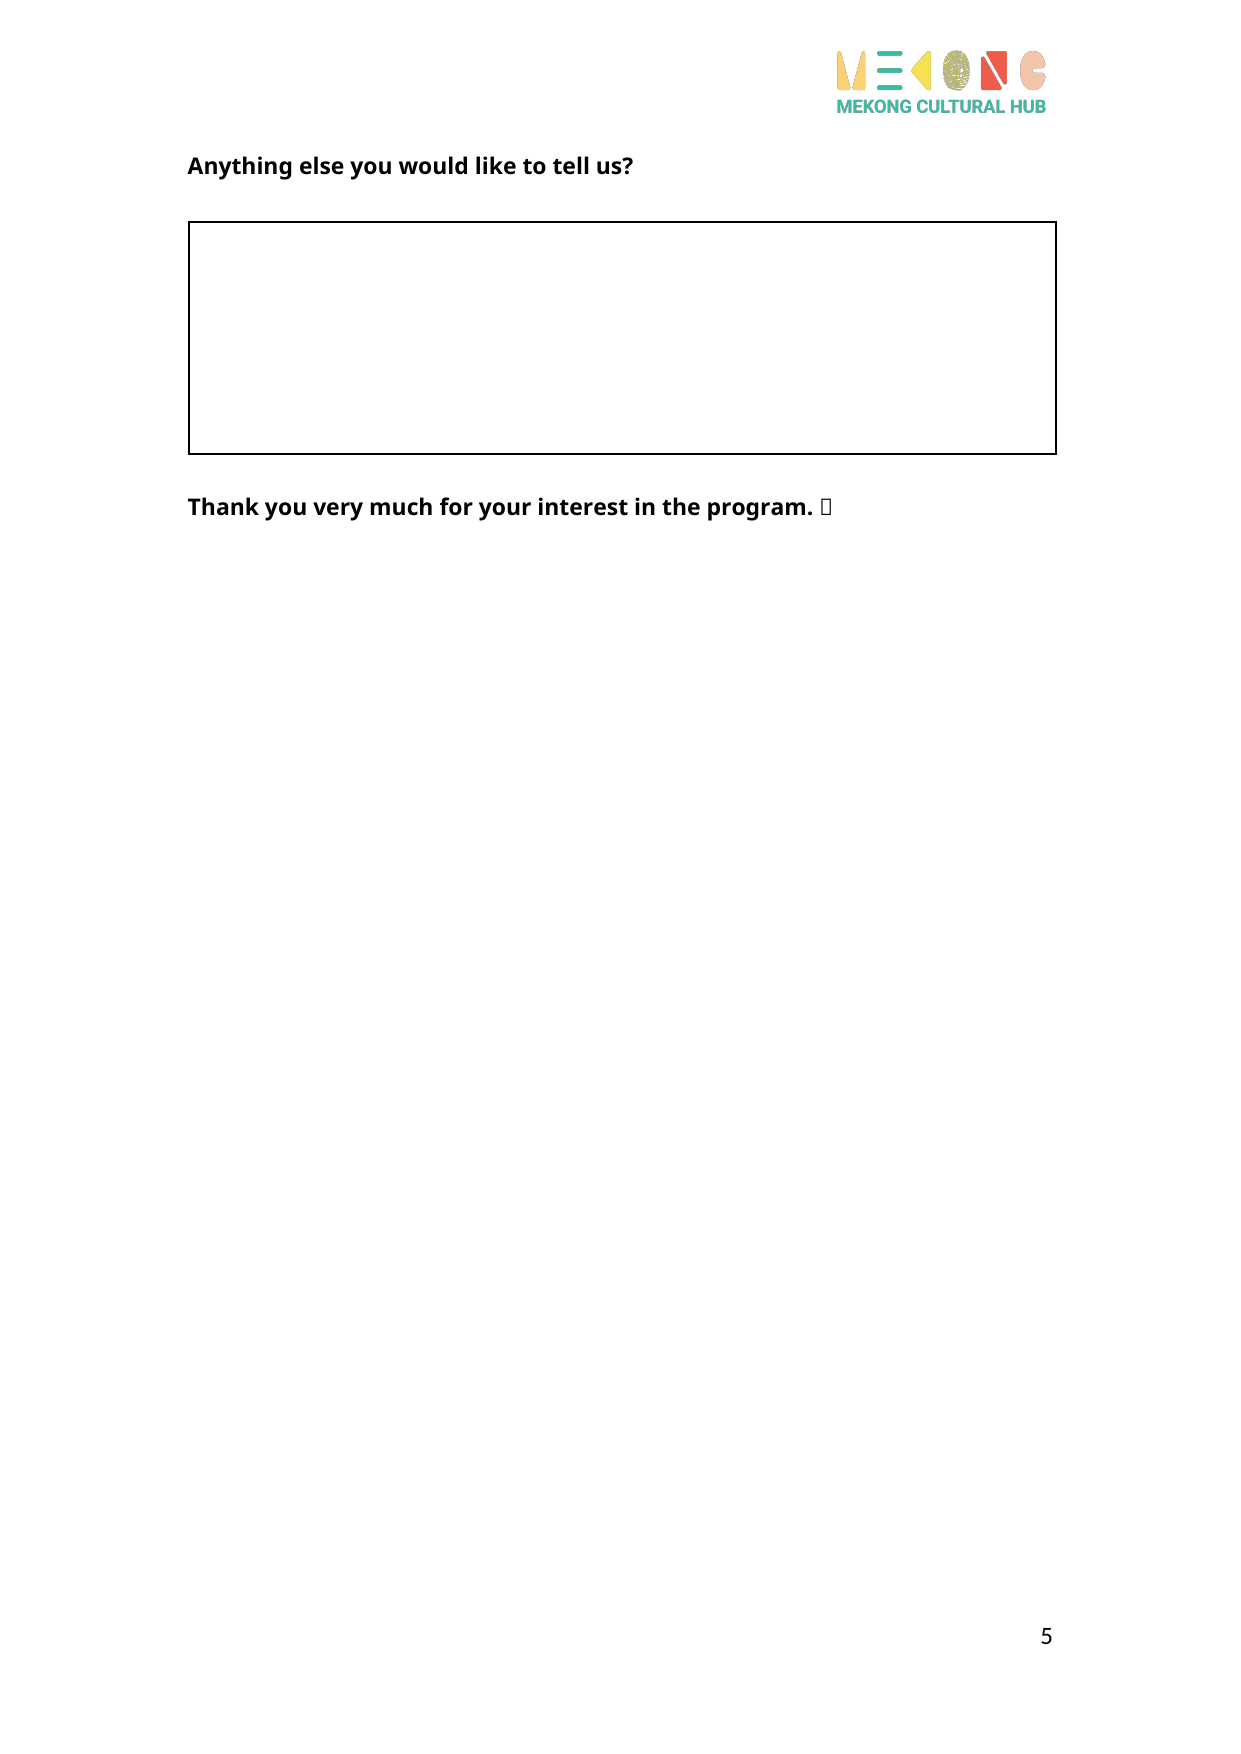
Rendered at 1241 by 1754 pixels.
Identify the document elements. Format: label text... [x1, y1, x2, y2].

table_header [190, 223, 1055, 453]
text Thank you very much for your interest in the program. 🙂 [187, 490, 1053, 522]
picture [827, 44, 1053, 119]
text Anything else you would like to tell us? [187, 150, 1053, 181]
